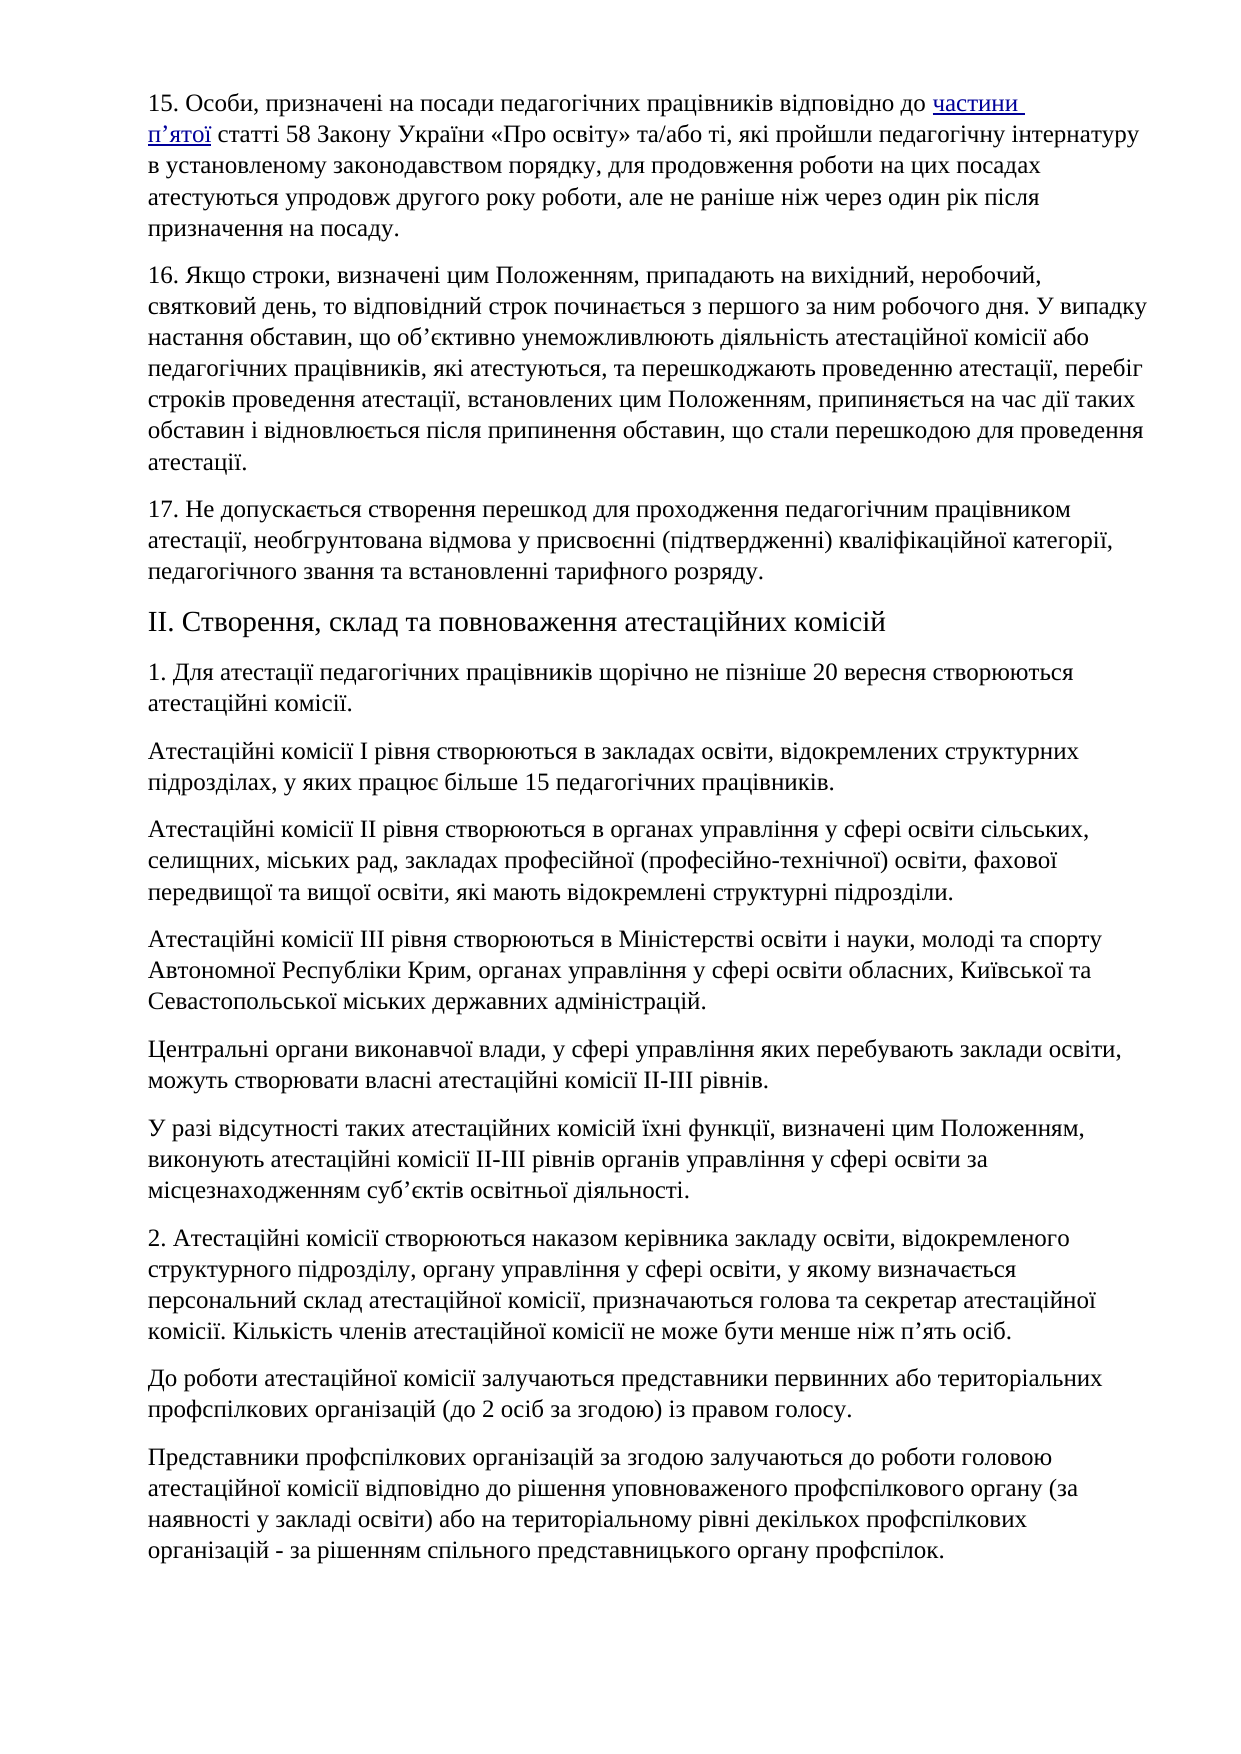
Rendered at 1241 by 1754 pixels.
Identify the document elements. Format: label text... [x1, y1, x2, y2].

text II. Створення, склад та повноваження атестаційних комісій [148, 604, 1152, 638]
text У разі відсутності таких атестаційних комісій їхні функції, визначені цим Положенням, виконують атестаційні комісії II-III рівнів органів управління у сфері освіти за місцезнаходженням суб’єктів освітньої діяльності. [148, 1113, 1152, 1204]
text Представники профспілкових організацій за згодою залучаються до роботи головою атестаційної комісії відповідно до рішення уповноваженого профспілкового органу (за наявності у закладі освіти) або на територіальному рівні декількох профспілкових організацій - за рішенням спільного представницького органу профспілок. [148, 1442, 1152, 1564]
text Центральні органи виконавчої влади, у сфері управління яких перебувають заклади освіти, можуть створювати власні атестаційні комісії II-III рівнів. [148, 1034, 1152, 1094]
text 15. Особи, призначені на посади педагогічних працівників відповідно до частини п’ятої статті 58 Закону України «Про освіту» та/або ті, які пройшли педагогічну інтернатуру в установленому законодавством порядку, для продовження роботи на цих посадах атестуються упродовж другого року роботи, але не раніше ніж через один рік після призначення на посаду. [148, 88, 1152, 241]
text 2. Атестаційні комісії створюються наказом керівника закладу освіти, відокремленого структурного підрозділу, органу управління у сфері освіти, у якому визначається персональний склад атестаційної комісії, призначаються голова та секретар атестаційної комісії. Кількість членів атестаційної комісії не може бути менше ніж п’ять осіб. [148, 1223, 1152, 1344]
text Атестаційні комісії II рівня створюються в органах управління у сфері освіти сільських, селищних, міських рад, закладах професійної (професійно-технічної) освіти, фахової передвищої та вищої освіти, які мають відокремлені структурні підрозділи. [148, 814, 1152, 905]
text 1. Для атестації педагогічних працівників щорічно не пізніше 20 вересня створюються атестаційні комісії. [148, 657, 1152, 717]
text 16. Якщо строки, визначені цим Положенням, припадають на вихідний, неробочий, святковий день, то відповідний строк починається з першого за ним робочого дня. У випадку настання обставин, що об’єктивно унеможливлюють діяльність атестаційної комісії або педагогічних працівників, які атестуються, та перешкоджають проведенню атестації, перебіг строків проведення атестації, встановлених цим Положенням, припиняється на час дії таких обставин і відновлюється після припинення обставин, що стали перешкодою для проведення атестації. [148, 260, 1152, 475]
text Атестаційні комісії I рівня створюються в закладах освіти, відокремлених структурних підрозділах, у яких працює більше 15 педагогічних працівників. [148, 736, 1152, 796]
text До роботи атестаційної комісії залучаються представники первинних або територіальних профспілкових організацій (до 2 осіб за згодою) із правом голосу. [148, 1363, 1152, 1423]
text Атестаційні комісії III рівня створюються в Міністерстві освіти і науки, молоді та спорту Автономної Республіки Крим, органах управління у сфері освіти обласних, Київської та Севастопольської міських державних адміністрацій. [148, 924, 1152, 1015]
text 17. Не допускається створення перешкод для проходження педагогічним працівником атестації, необгрунтована відмова у присвоєнні (підтвердженні) кваліфікаційної категорії, педагогічного звання та встановленні тарифного розряду. [148, 494, 1152, 585]
